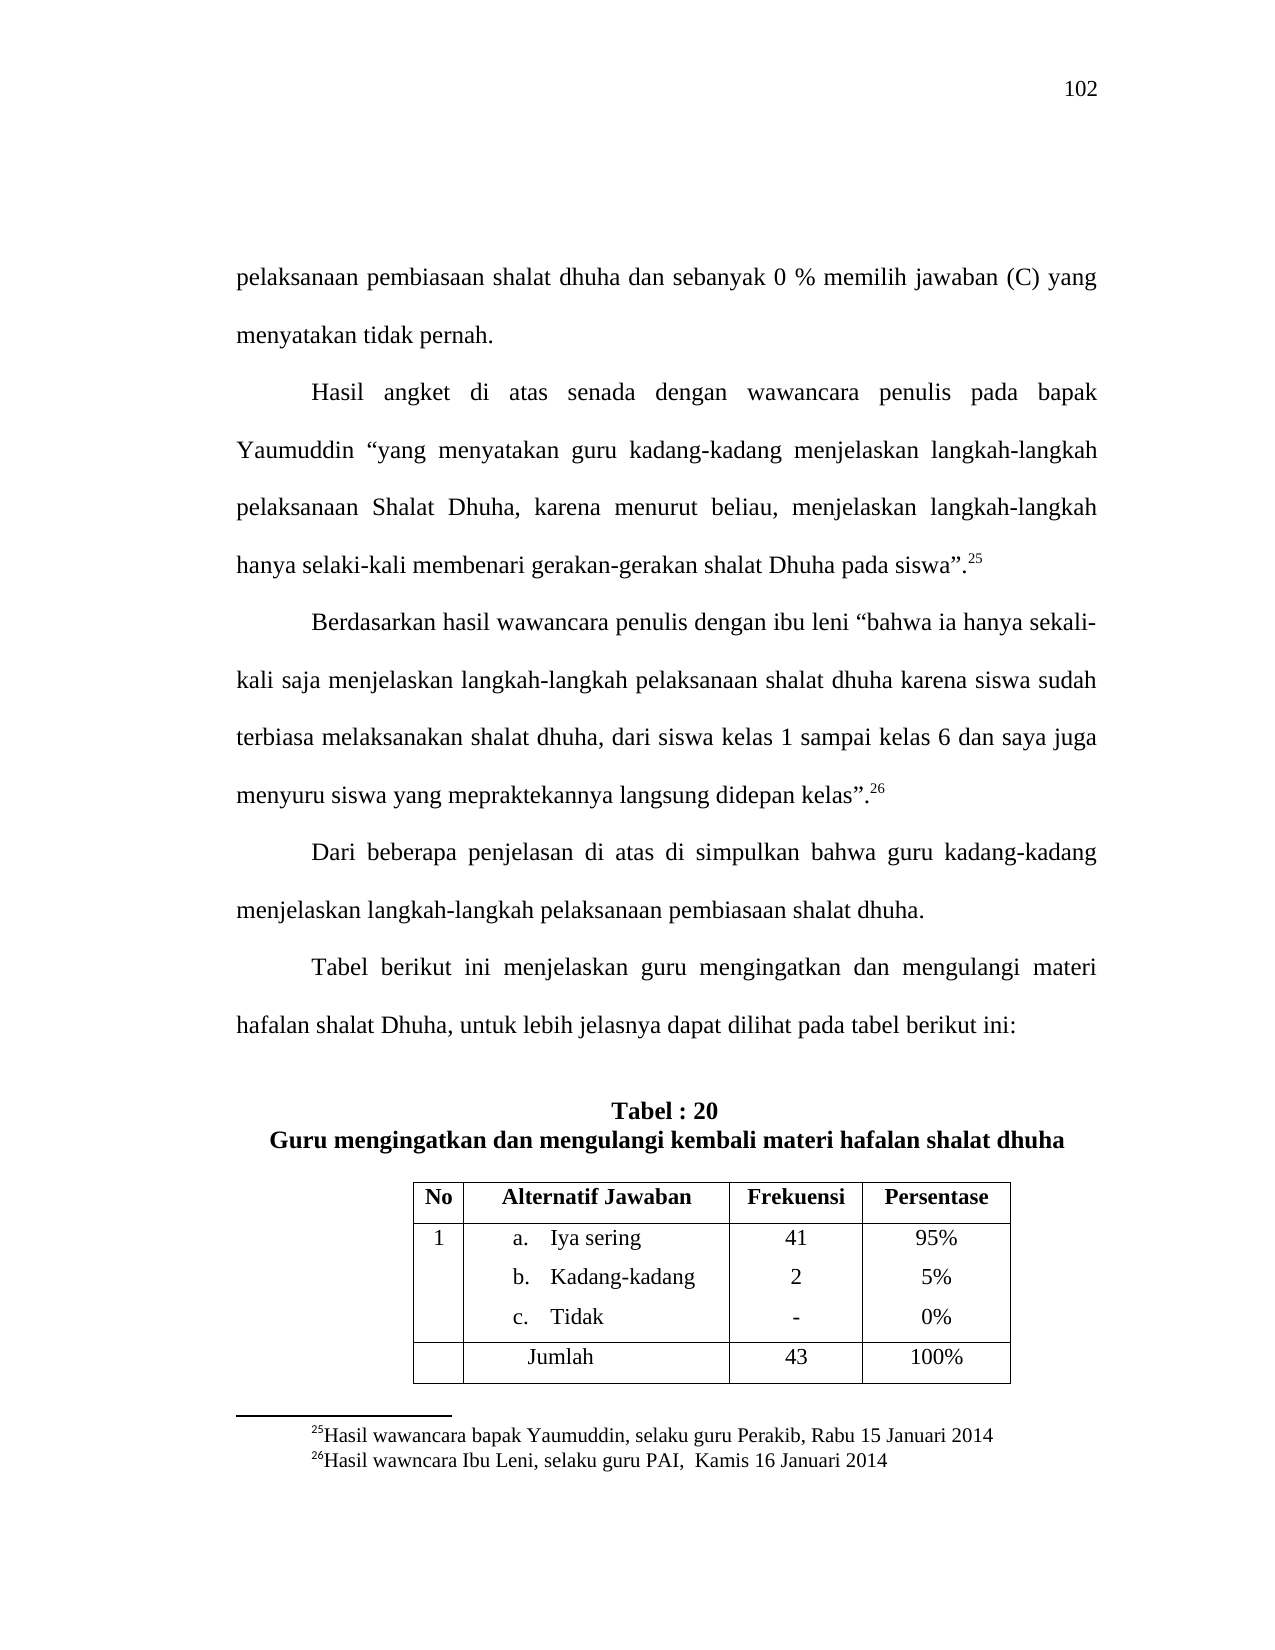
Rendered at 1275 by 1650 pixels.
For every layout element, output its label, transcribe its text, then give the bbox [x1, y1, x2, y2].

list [236, 262, 1098, 348]
table_header Persentase [863, 1183, 1010, 1223]
table_header Alternatif Jawaban [464, 1183, 729, 1223]
text Dari beberapa penjelasan di atas di simpulkan bahwa guru kadang-kadang menjelaskan langkah-langkah pelaksanaan pembiasaan shalat dhuha. [236, 837, 1098, 923]
table_cell 1 [414, 1224, 463, 1342]
table_cell 41 2 - [730, 1224, 862, 1342]
table_cell 43 [730, 1343, 862, 1383]
table_cell Jumlah [464, 1343, 729, 1383]
table_cell 95% 5% 0% [863, 1224, 1010, 1342]
list Hasil angket di atas senada dengan wawancara penulis pada bapak Yaumuddin “yang menyatakan guru kadang-kadang menjelaskan langkah-langkah pelaksanaan Shalat Dhuha, karena menurut beliau, menjelaskan langkah-langkah hanya selaki-kali membenari gerakan-gerakan shalat Dhuha pada siswa”. [236, 377, 1098, 578]
table_cell 100% [863, 1343, 1010, 1383]
table_header Frekuensi [730, 1183, 862, 1223]
text Tabel berikut ini menjelaskan guru mengingatkan dan mengulangi materi hafalan shalat Dhuha, untuk lebih jelasnya dapat dilihat pada tabel berikut ini: [236, 952, 1098, 1038]
table_header No [414, 1183, 463, 1223]
text Tabel : 20 [536, 1096, 1098, 1125]
list Berdasarkan hasil wawancara penulis dengan ibu leni “bahwa ia hanya sekali-kali saja menjelaskan langkah-langkah pelaksanaan shalat dhuha karena siswa sudah terbiasa melaksanakan shalat dhuha, dari siswa kelas 1 sampai kelas 6 dan saya juga menyuru siswa yang mepraktekannya langsung didepan kelas”. [236, 607, 1098, 808]
table_cell Iya sering Kadang-kadang Tidak [464, 1224, 729, 1342]
table_cell [414, 1343, 463, 1383]
text Guru mengingatkan dan mengulangi kembali materi hafalan shalat dhuha [236, 1125, 1098, 1153]
